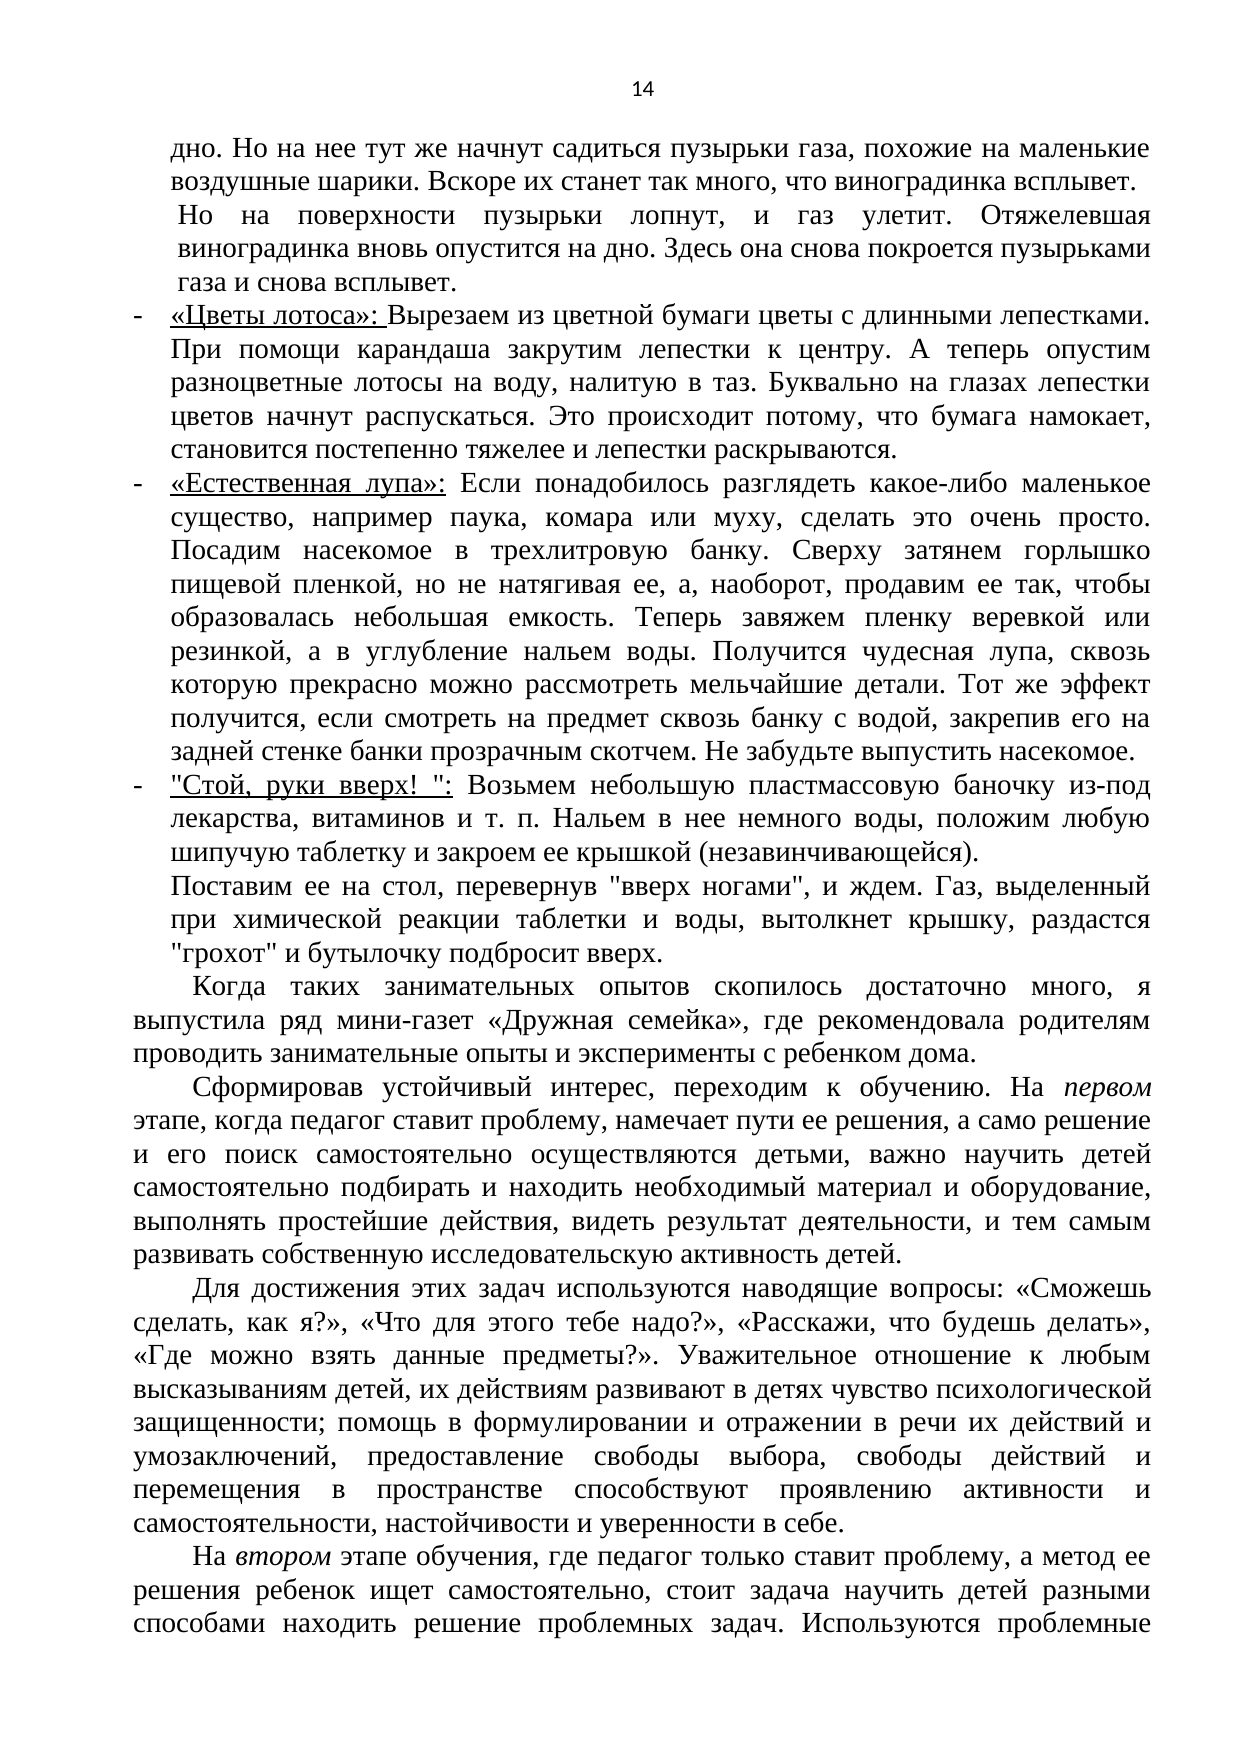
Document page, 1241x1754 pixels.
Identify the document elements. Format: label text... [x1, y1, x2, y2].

text Но на поверхности пузырьки лопнут, и газ улетит. Отяжелевшая виноградинка вновь опустится на дно. Здесь она снова покроется пузырьками газа и снова всплывет. [177, 197, 1152, 297]
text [133, 1538, 1152, 1639]
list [133, 130, 1152, 197]
list Когда таких занимательных опытов скопилось достаточно много, я выпустила ряд мини-газет «Дружная семейка», где рекомендовала родителям проводить занимательные опыты и эксперименты с ребенком дома. [133, 968, 1152, 1069]
list Поставим ее на стол, перевернув "вверх ногами", и ждем. Газ, выделенный при химической реакции таблетки и воды, вытолкнет крышку, раздастся "грохот" и бутылочку подбросит вверх. [170, 868, 1152, 968]
text Сформировав устойчивый интерес, переходим к обучению. На первом этапе, когда педагог ставит проблему, намечает пути ее решения, а само решение и его поиск самостоятельно осуществляются детьми, важно научить детей самостоятельно подбирать и находить необходимый материал и оборудование, выполнять простейшие действия, видеть результат деятельности, и тем самым развивать собственную исследовательскую активность детей. [133, 1069, 1152, 1270]
list «Цветы лотоса»: Вырезаем из цветной бумаги цветы с длинными лепестками. При помощи карандаша закрутим лепестки к центру. А теперь опустим разноцветные лотосы на воду, налитую в таз. Буквально на глазах лепестки цветов начнут распускаться. Это происходит потому, что бумага намокает, становится постепенно тяжелее и лепестки раскрываются. [133, 297, 1152, 465]
list «Естественная лупа»: Если понадобилось разглядеть какое-либо маленькое существо, например паука, комара или муху, сделать это очень просто. Посадим насекомое в трехлитровую банку. Сверху затянем горлышко пищевой пленкой, но не натягивая ее, а, наоборот, продавим ее так, чтобы образовалась небольшая емкость. Теперь завяжем пленку веревкой или резинкой, а в углубление нальем воды. Получится чудесная лупа, сквозь которую прекрасно можно рассмотреть мельчайшие детали. Тот же эффект получится, если смотреть на предмет сквозь банку с водой, закрепив его на задней стенке банки прозрачным скотчем. Не забудьте выпустить насекомое. [133, 465, 1152, 767]
list "Стой, руки вверх! ": Возьмем небольшую пластмассовую баночку из-под лекарства, витаминов и т. п. Нальем в нее немного воды, положим любую шипучую таблетку и закроем ее крышкой (незавинчивающейся). [133, 767, 1152, 868]
text Для достижения этих задач используются наводящие вопросы: «Сможешь сделать, как я?», «Что для этого тебе надо?», «Расскажи, что будешь делать», «Где можно взять данные предметы?». Уважительное отношение к любым высказываниям детей, их действиям развивают в детях чувство психологической защищенности; помощь в формулировании и отражении в речи их действий и умозаключений, предоставление свободы выбора, свободы действий и перемещения в пространстве способствуют проявлению активности и самостоятельности, настойчивости и уверенности в себе. [133, 1270, 1152, 1538]
